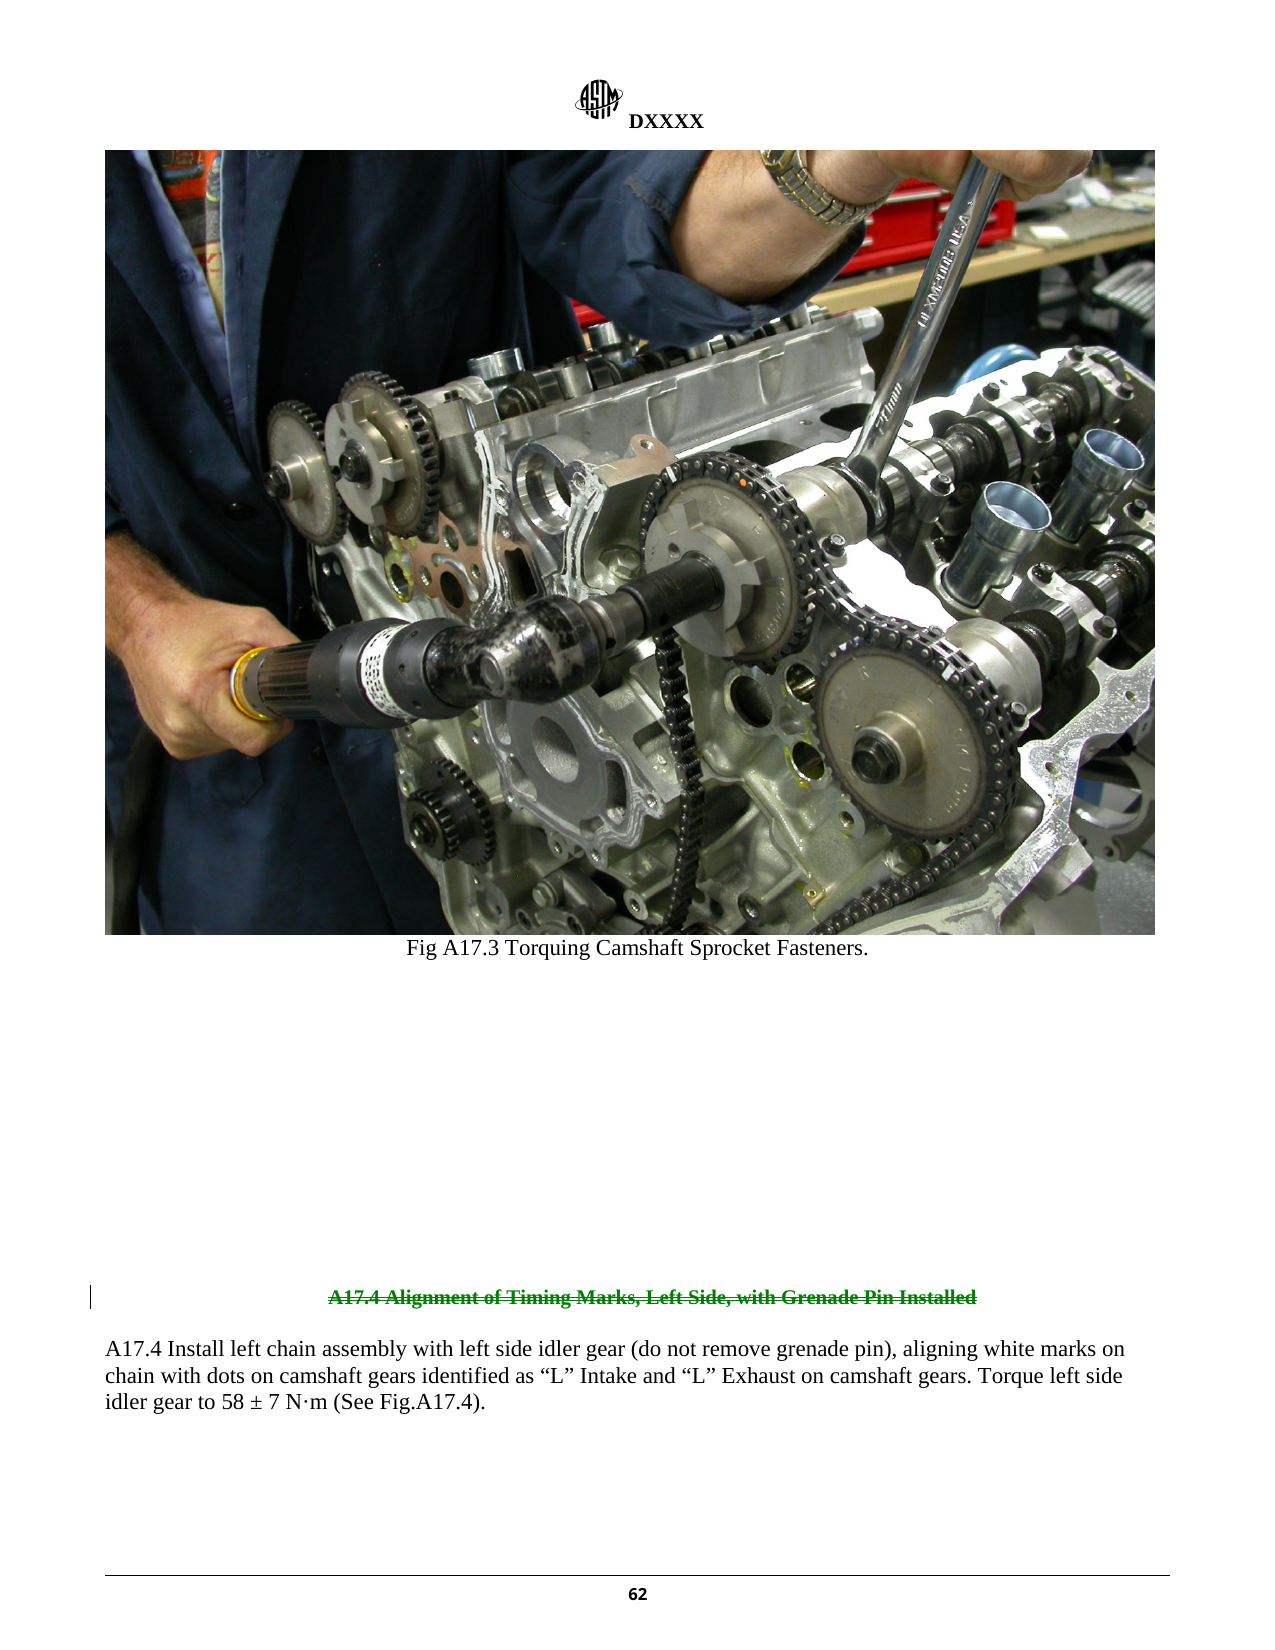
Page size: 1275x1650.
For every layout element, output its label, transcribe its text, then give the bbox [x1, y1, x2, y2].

picture [105, 150, 1155, 935]
picture [571, 75, 629, 129]
text A17.4 Install left chain assembly with left side idler gear (do not remove grenade pin), aligning white marks on chain with dots on camshaft gears identified as “L” Intake and “L” Exhaust on camshaft gears. Torque left side idler gear to 58 ± 7 N·m (See Fig.A17.4). [105, 1335, 1170, 1414]
text Fig A17.3 Torquing Camshaft Sprocket Fasteners. [105, 934, 1170, 961]
